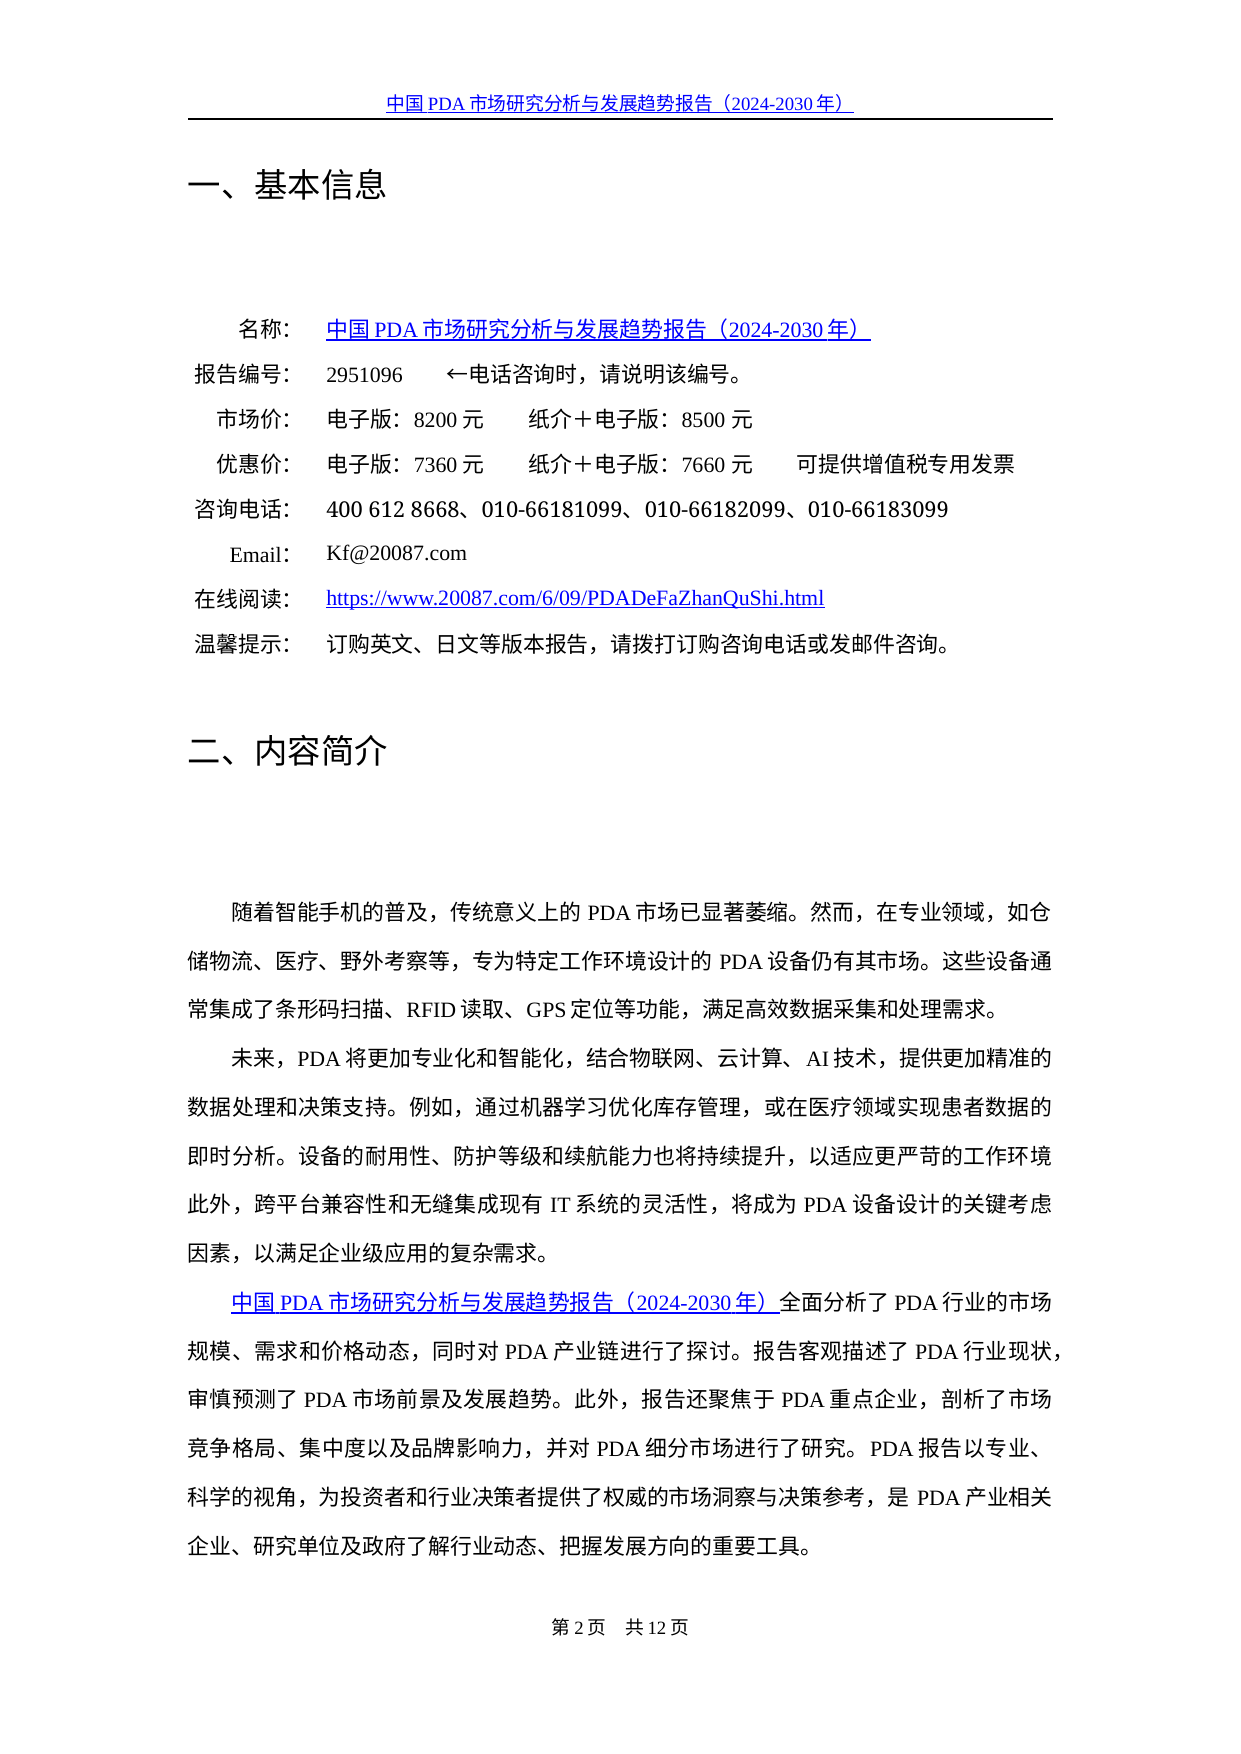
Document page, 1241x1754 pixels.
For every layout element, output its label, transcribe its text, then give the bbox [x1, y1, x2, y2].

table_cell 订购英文、日文等版本报告，请拨打订购咨询电话或发邮件咨询。 [315, 627, 1073, 672]
table_cell 咨询电话： [167, 492, 315, 537]
title 一、基本信息 [187, 150, 1053, 215]
table_cell 400 612 8668、010-66181099、010-66182099、010-66183099 [315, 492, 1073, 537]
table_cell 电子版：7360 元 纸介＋电子版：7660 元 可提供增值税专用发票 [315, 447, 1073, 492]
table_cell 电子版：8200 元 纸介＋电子版：8500 元 [315, 402, 1073, 447]
table_cell [315, 582, 1073, 627]
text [187, 894, 1053, 1561]
table_cell 2951096 ←电话咨询时，请说明该编号。 [315, 357, 1073, 402]
table_cell Email： [167, 537, 315, 582]
table_cell Kf@20087.com [315, 537, 1073, 582]
title 二、内容简介 [187, 717, 1053, 782]
table_cell 优惠价： [167, 447, 315, 492]
table_cell 报告编号： [167, 357, 315, 402]
table_cell 市场价： [167, 402, 315, 447]
table_header 中国PDA市场研究分析与发展趋势报告（2024-2030年） [315, 312, 1073, 357]
table_header 名称： [167, 312, 315, 357]
table_cell 温馨提示： [167, 627, 315, 672]
table_cell 在线阅读： [167, 582, 315, 627]
